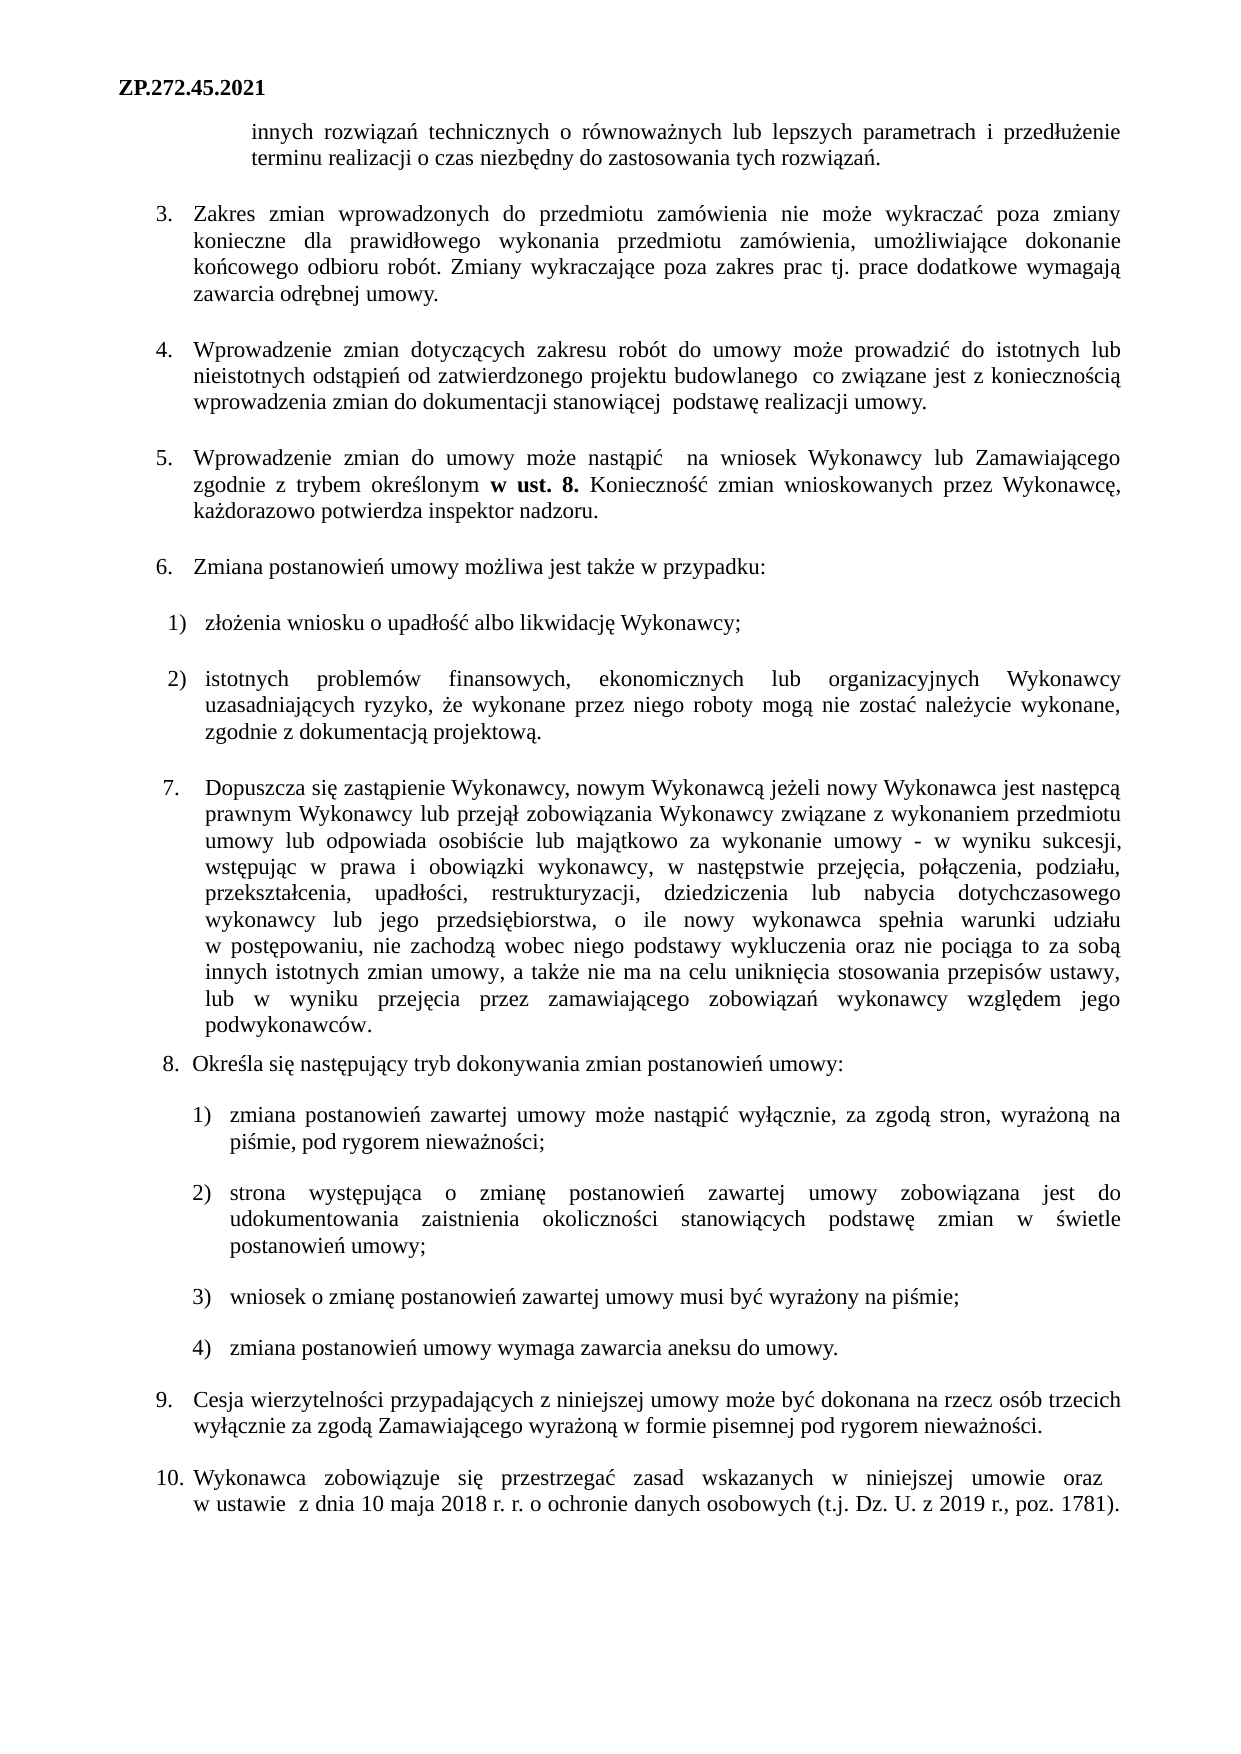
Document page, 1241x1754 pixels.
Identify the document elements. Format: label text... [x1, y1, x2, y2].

list zmiana postanowień umowy wymaga zawarcia aneksu do umowy. [192, 1334, 1122, 1361]
list wniosek o zmianę postanowień zawartej umowy musi być wyrażony na piśmie; [192, 1283, 1122, 1309]
list Wprowadzenie zmian dotyczących zakresu robót do umowy może prowadzić do istotnych lub nieistotnych odstąpień od zatwierdzonego projektu budowlanego co związane jest z koniecznością wprowadzenia zmian do dokumentacji stanowiącej podstawę realizacji umowy. [156, 336, 1122, 415]
list Cesja wierzytelności przypadających z niniejszej umowy może być dokonana na rzecz osób trzecich wyłącznie za zgodą Zamawiającego wyrażoną w formie pisemnej pod rygorem nieważności. [156, 1386, 1122, 1438]
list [235, 118, 1122, 171]
list złożenia wniosku o upadłość albo likwidację Wykonawcy; [167, 609, 1122, 636]
list istotnych problemów finansowych, ekonomicznych lub organizacyjnych Wykonawcy uzasadniających ryzyko, że wykonane przez niego roboty mogą nie zostać należycie wykonane, zgodnie z dokumentacją projektową. [167, 665, 1122, 744]
list Określa się następujący tryb dokonywania zmian postanowień umowy: [162, 1050, 1122, 1076]
list Zakres zmian wprowadzonych do przedmiotu zamówienia nie może wykraczać poza zmiany konieczne dla prawidłowego wykonania przedmiotu zamówienia, umożliwiające dokonanie końcowego odbioru robót. Zmiany wykraczające poza zakres prac tj. prace dodatkowe wymagają zawarcia odrębnej umowy. [156, 201, 1122, 306]
list Dopuszcza się zastąpienie Wykonawcy, nowym Wykonawcą jeżeli nowy Wykonawca jest następcą prawnym Wykonawcy lub przejął zobowiązania Wykonawcy związane z wykonaniem przedmiotu umowy lub odpowiada osobiście lub majątkowo za wykonanie umowy - w wyniku sukcesji, wstępując w prawa i obowiązki wykonawcy, w następstwie przejęcia, połączenia, podziału, przekształcenia, upadłości, restrukturyzacji, dziedziczenia lub nabycia dotychczasowego wykonawcy lub jego przedsiębiorstwa, o ile nowy wykonawca spełnia warunki udziału w postępowaniu, nie zachodzą wobec niego podstawy wykluczenia oraz nie pociąga to za sobą innych istotnych zmian umowy, a także nie ma na celu uniknięcia stosowania przepisów ustawy, lub w wyniku przejęcia przez zamawiającego zobowiązań wykonawcy względem jego podwykonawców. [162, 774, 1122, 1037]
list zmiana postanowień zawartej umowy może nastąpić wyłącznie, za zgodą stron, wyrażoną na piśmie, pod rygorem nieważności; [192, 1101, 1122, 1154]
list Wprowadzenie zmian do umowy może nastąpić na wniosek Wykonawcy lub Zamawiającego zgodnie z trybem określonym w ust. 8. Konieczność zmian wnioskowanych przez Wykonawcę, każdorazowo potwierdza inspektor nadzoru. [156, 444, 1122, 523]
list Zmiana postanowień umowy możliwa jest także w przypadku: [156, 553, 1122, 579]
list strona występująca o zmianę postanowień zawartej umowy zobowiązana jest do udokumentowania zaistnienia okoliczności stanowiących podstawę zmian w świetle postanowień umowy; [192, 1179, 1122, 1258]
list Wykonawca zobowiązuje się przestrzegać zasad wskazanych w niniejszej umowie oraz w ustawie z dnia 10 maja 2018 r. r. o ochronie danych osobowych (t.j. Dz. U. z 2019 r., poz. 1781). [156, 1463, 1122, 1543]
